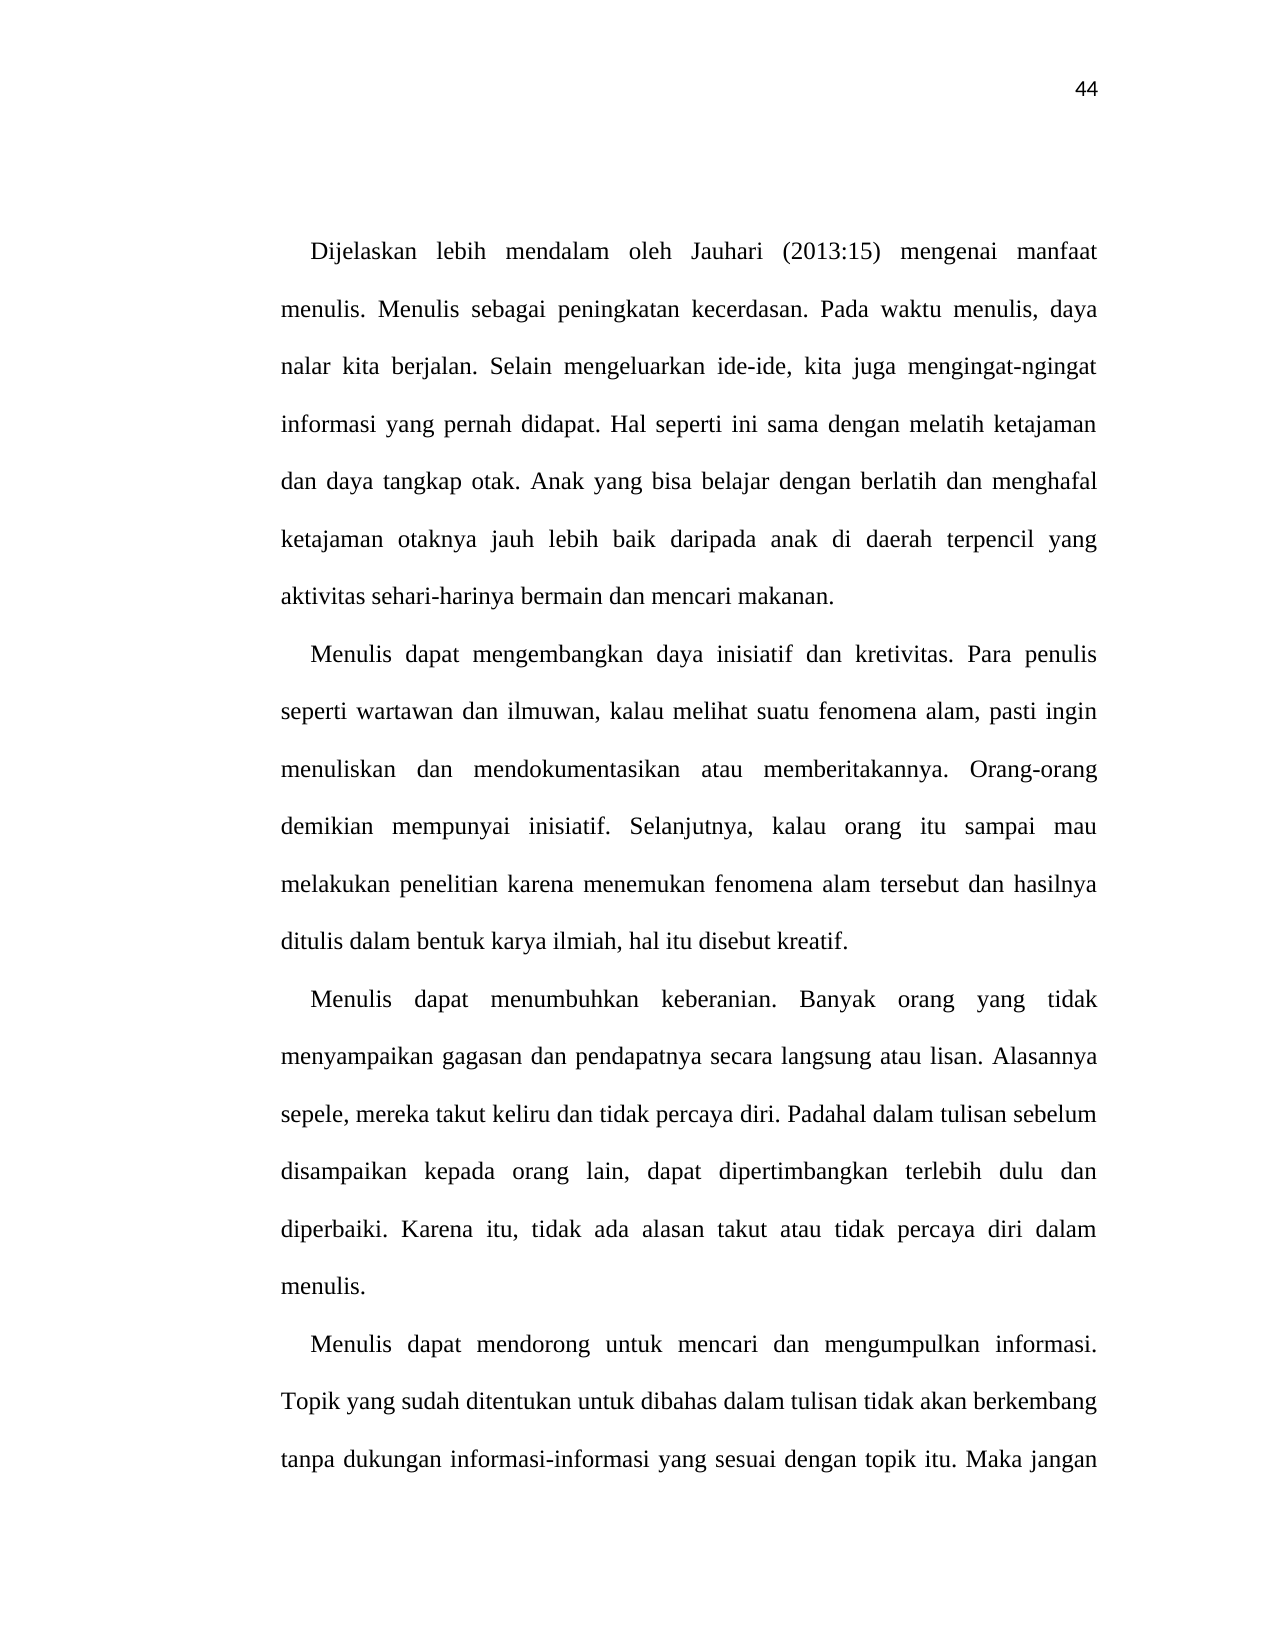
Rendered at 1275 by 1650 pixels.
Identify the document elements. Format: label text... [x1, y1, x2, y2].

list Menulis dapat menumbuhkan keberanian. Banyak orang yang tidak menyampaikan gagasan dan pendapatnya secara langsung atau lisan. Alasannya sepele, mereka takut keliru dan tidak percaya diri. Padahal dalam tulisan sebelum disampaikan kepada orang lain, dapat dipertimbangkan terlebih dulu dan diperbaiki. Karena itu, tidak ada alasan takut atau tidak percaya diri dalam menulis. [281, 984, 1098, 1300]
list Dijelaskan lebih mendalam oleh Jauhari (2013:15) mengenai manfaat menulis. Menulis sebagai peningkatan kecerdasan. Pada waktu menulis, daya nalar kita berjalan. Selain mengeluarkan ide-ide, kita juga mengingat-ngingat informasi yang pernah didapat. Hal seperti ini sama dengan melatih ketajaman dan daya tangkap otak. Anak yang bisa belajar dengan berlatih dan menghafal ketajaman otaknya jauh lebih baik daripada anak di daerah terpencil yang aktivitas sehari-harinya bermain dan mencari makanan. [281, 236, 1098, 610]
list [281, 1329, 1098, 1472]
list Menulis dapat mengembangkan daya inisiatif dan kretivitas. Para penulis seperti wartawan dan ilmuwan, kalau melihat suatu fenomena alam, pasti ingin menuliskan dan mendokumentasikan atau memberitakannya. Orang-orang demikian mempunyai inisiatif. Selanjutnya, kalau orang itu sampai mau melakukan penelitian karena menemukan fenomena alam tersebut dan hasilnya ditulis dalam bentuk karya ilmiah, hal itu disebut kreatif. [281, 639, 1098, 955]
